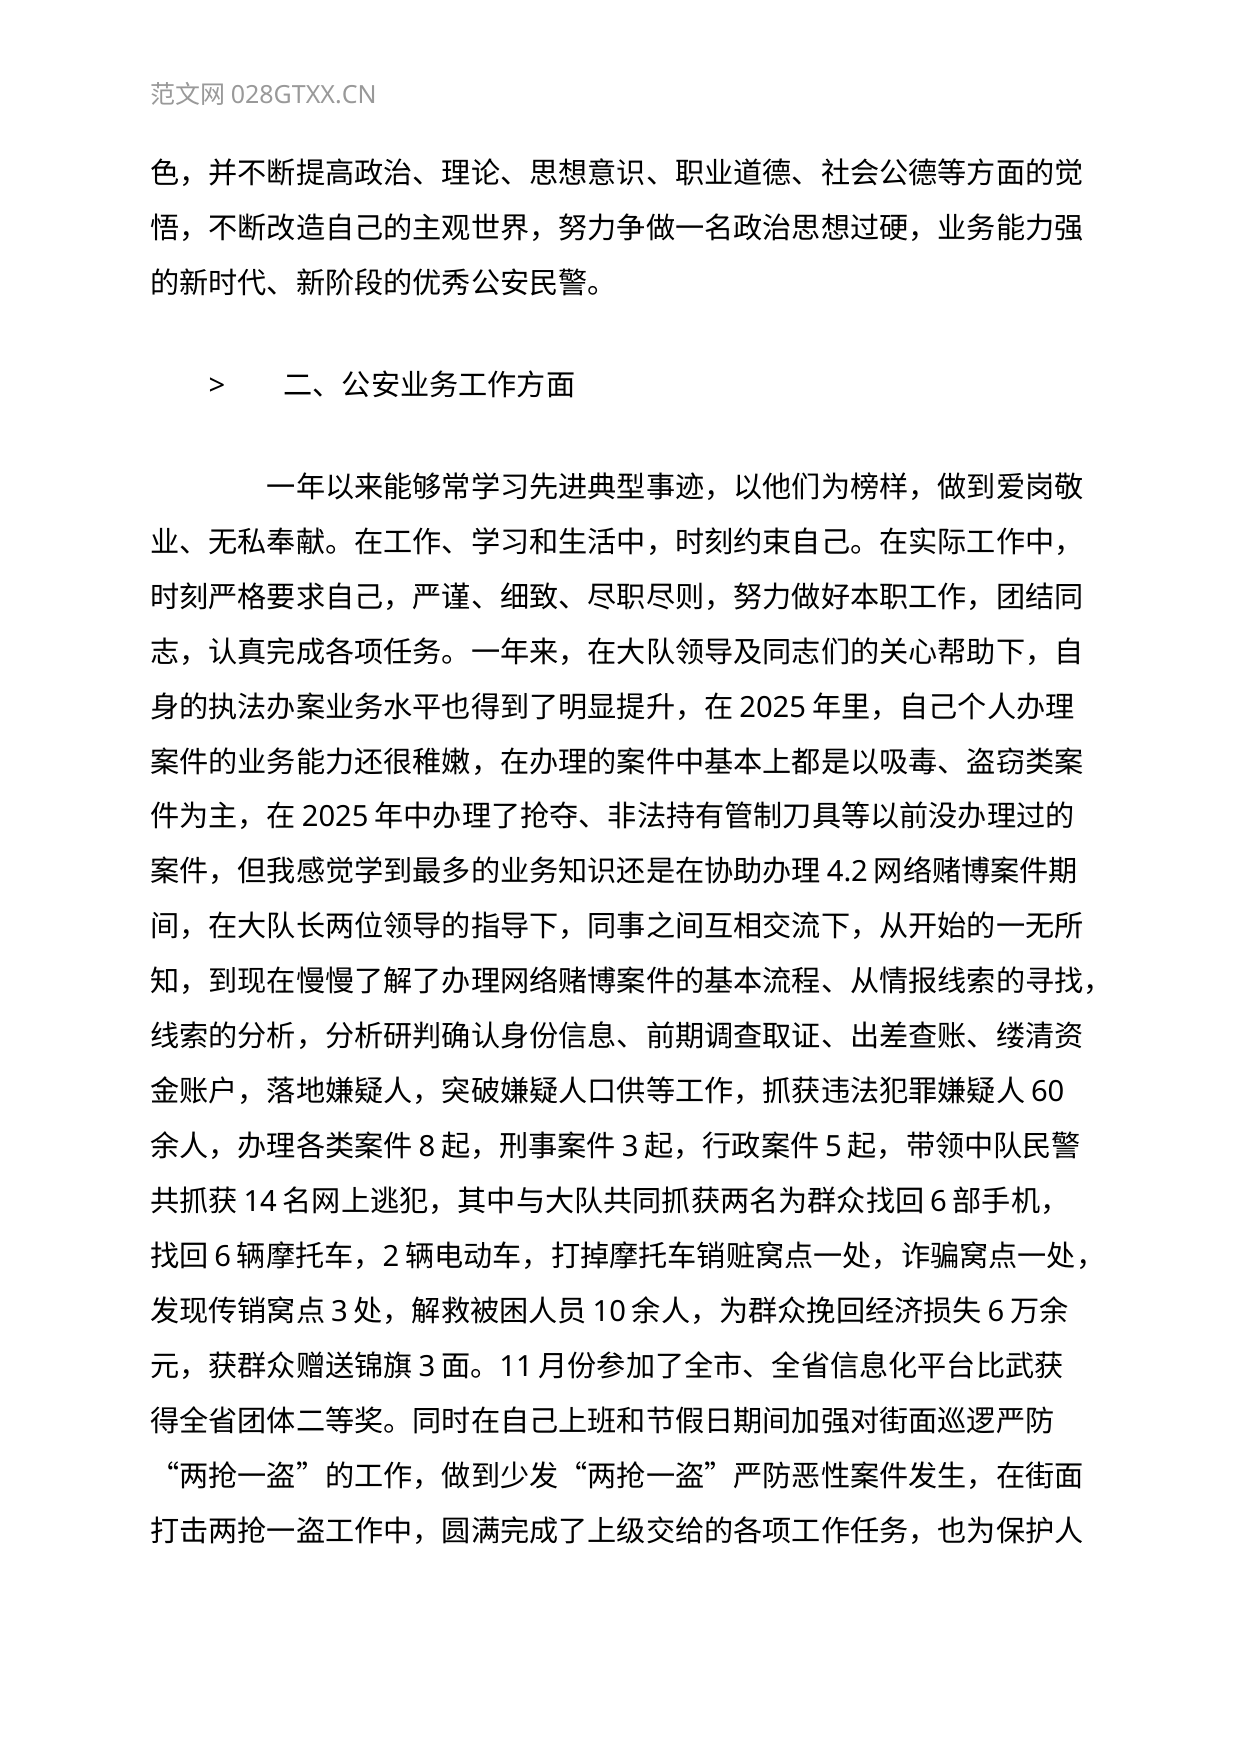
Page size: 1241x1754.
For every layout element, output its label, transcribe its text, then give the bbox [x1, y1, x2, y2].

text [150, 150, 1090, 302]
text > 二、公安业务工作方面 [150, 362, 1090, 404]
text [150, 463, 1090, 1550]
